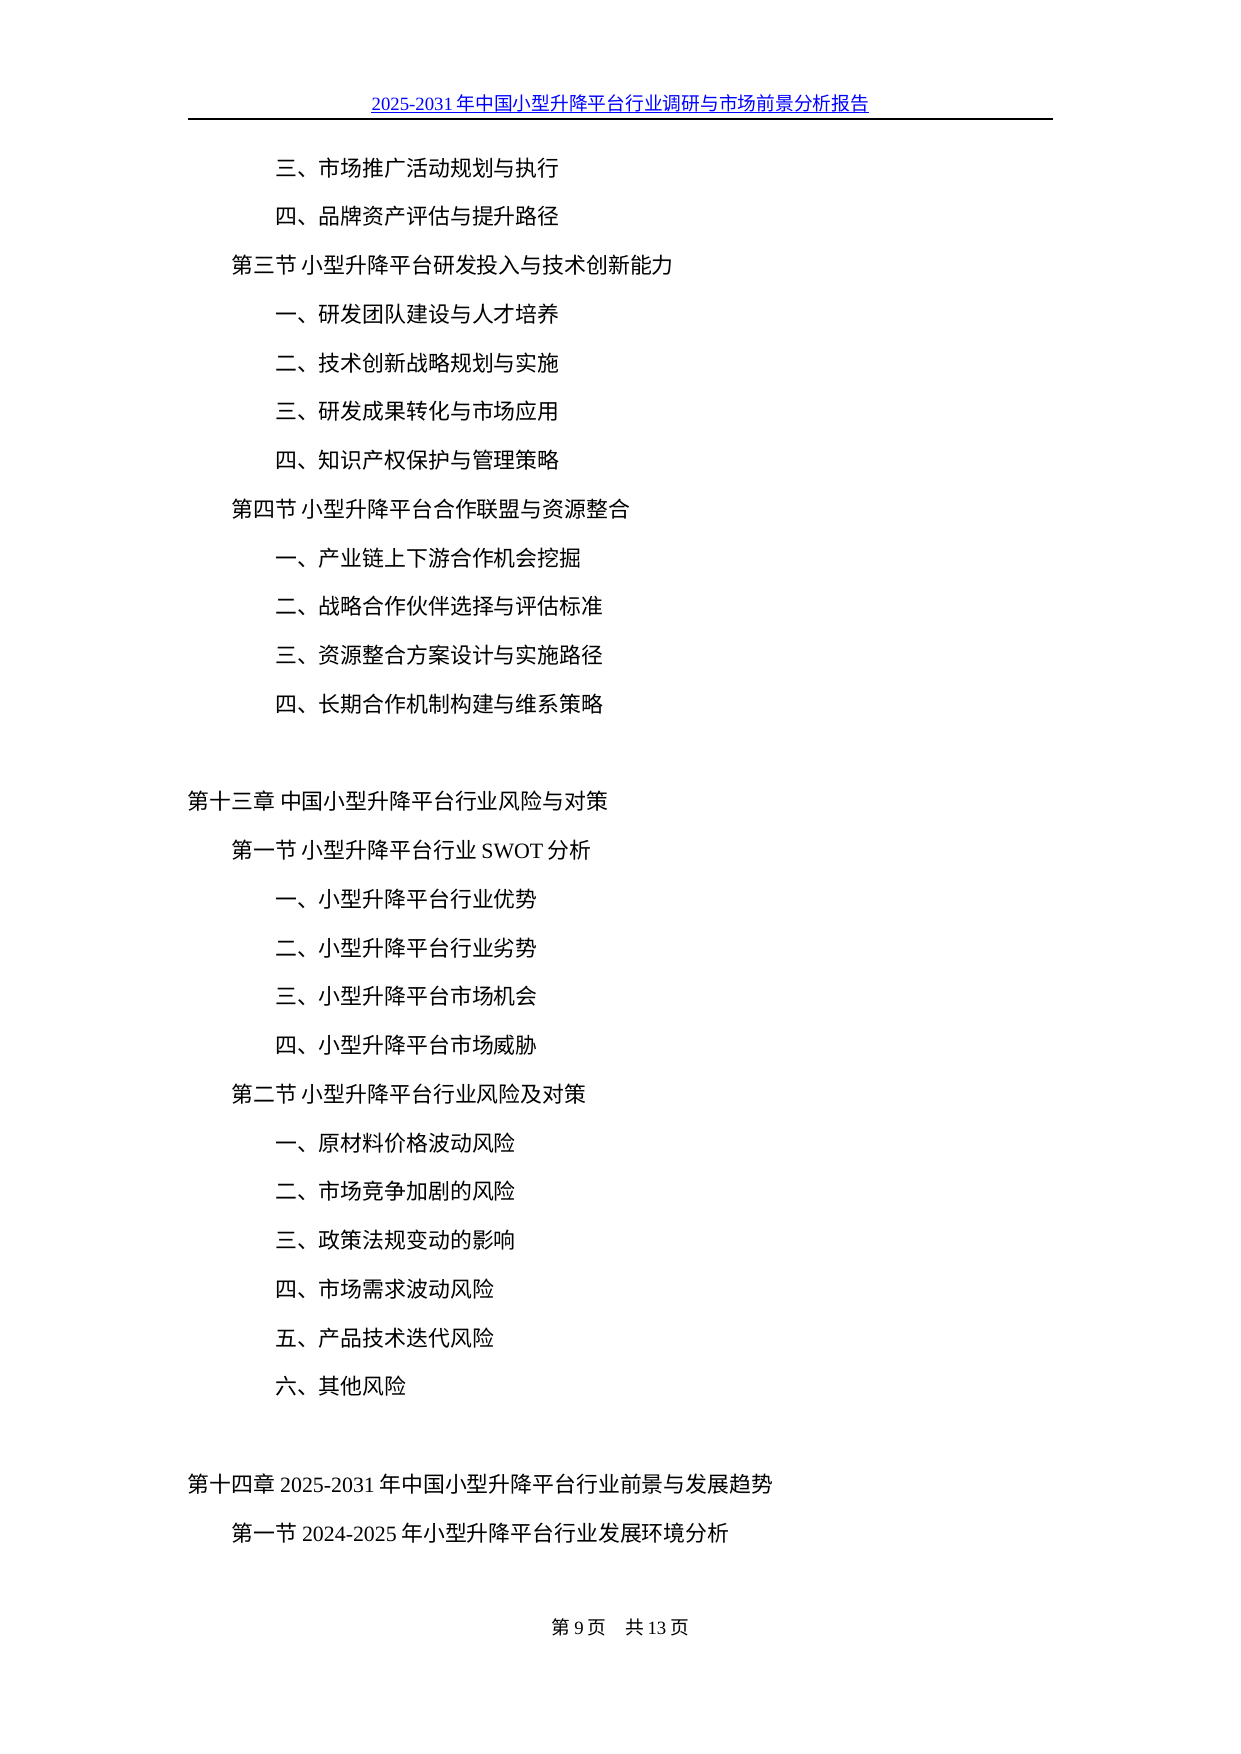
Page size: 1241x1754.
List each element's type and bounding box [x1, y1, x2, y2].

text [187, 150, 1053, 1548]
